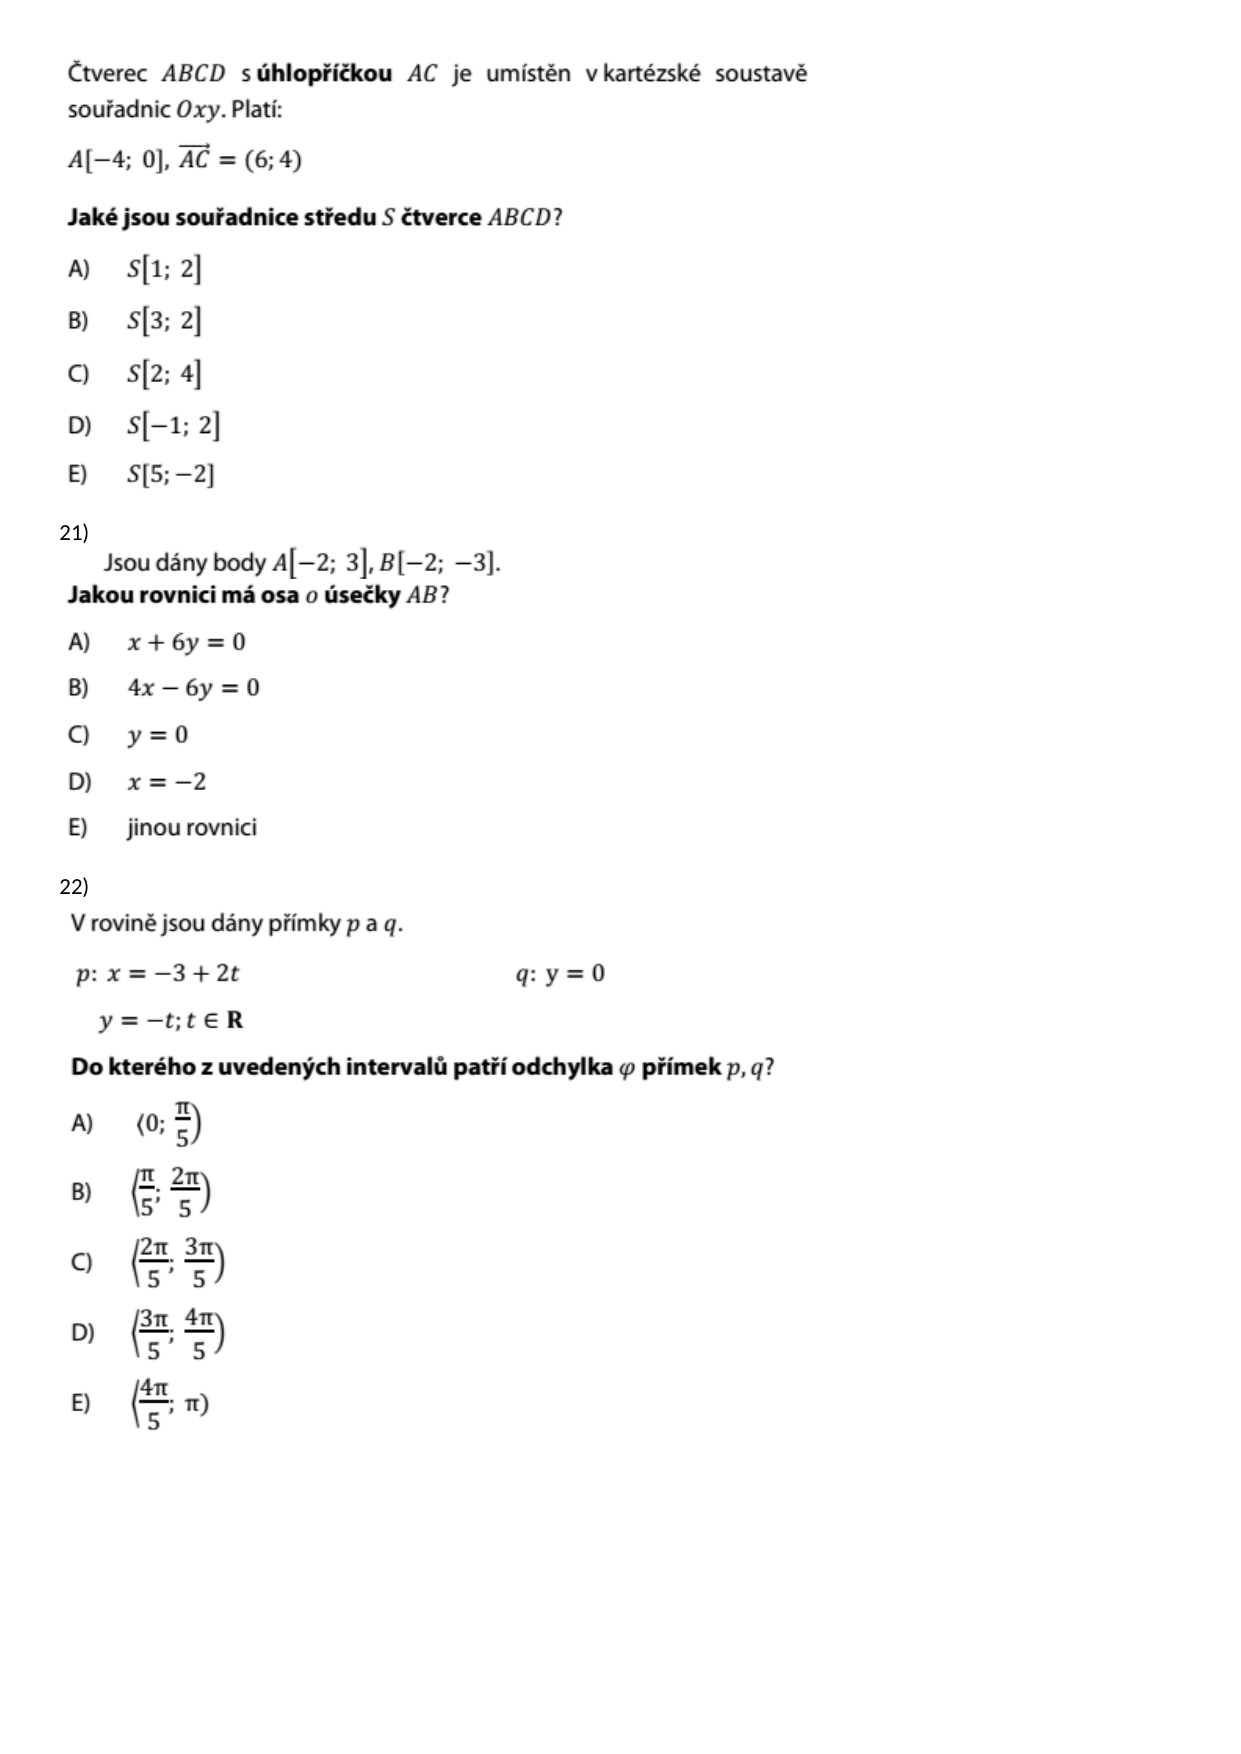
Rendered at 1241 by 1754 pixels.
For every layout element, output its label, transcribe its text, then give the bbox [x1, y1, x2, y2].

text 21) [59, 518, 1181, 546]
picture [59, 59, 811, 490]
picture [59, 900, 782, 1433]
text 22) [59, 872, 1181, 900]
picture [59, 546, 506, 845]
